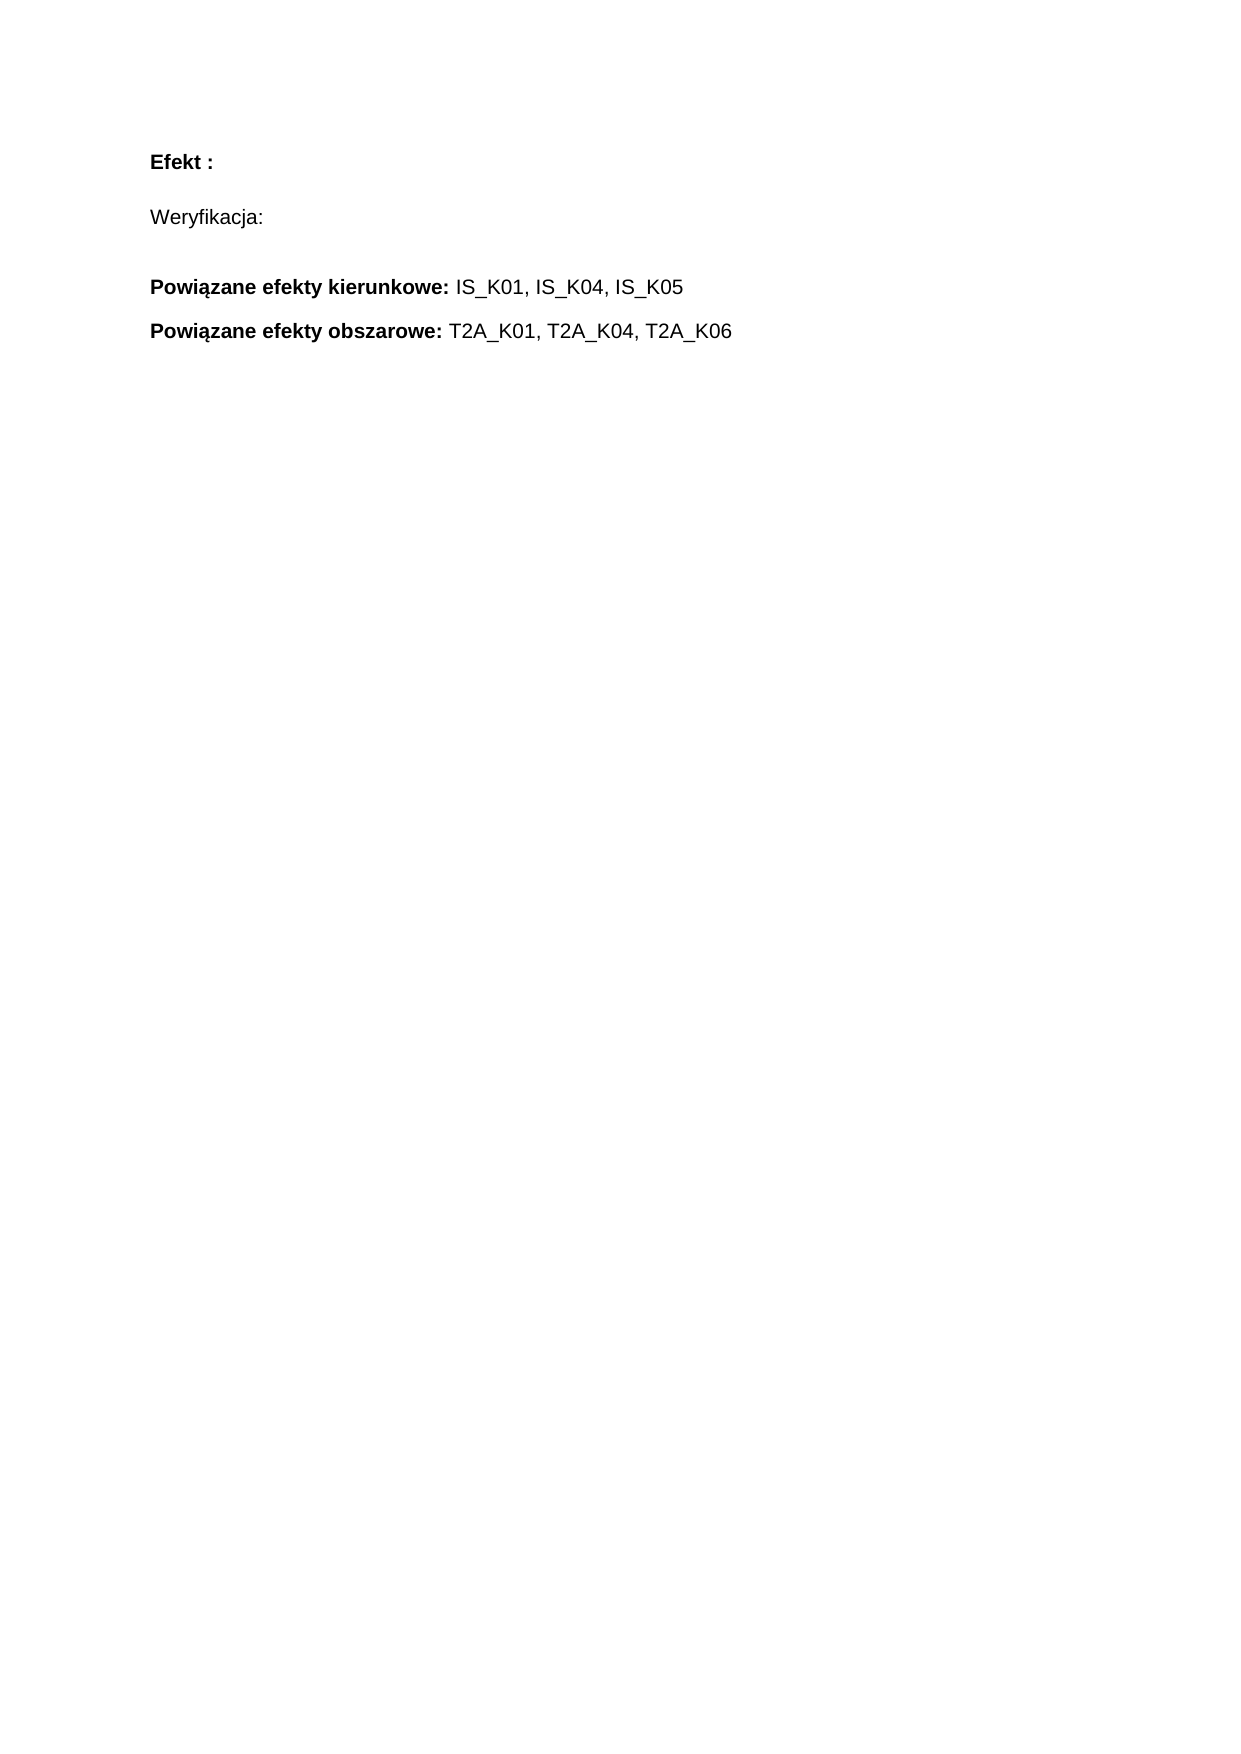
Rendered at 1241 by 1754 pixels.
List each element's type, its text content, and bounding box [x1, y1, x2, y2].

text Powiązane efekty obszarowe: T2A_K01, T2A_K04, T2A_K06 [150, 319, 1090, 343]
text Efekt : [150, 150, 1090, 174]
text Weryfikacja: [150, 205, 1090, 229]
text Powiązane efekty kierunkowe: IS_K01, IS_K04, IS_K05 [150, 275, 1090, 299]
